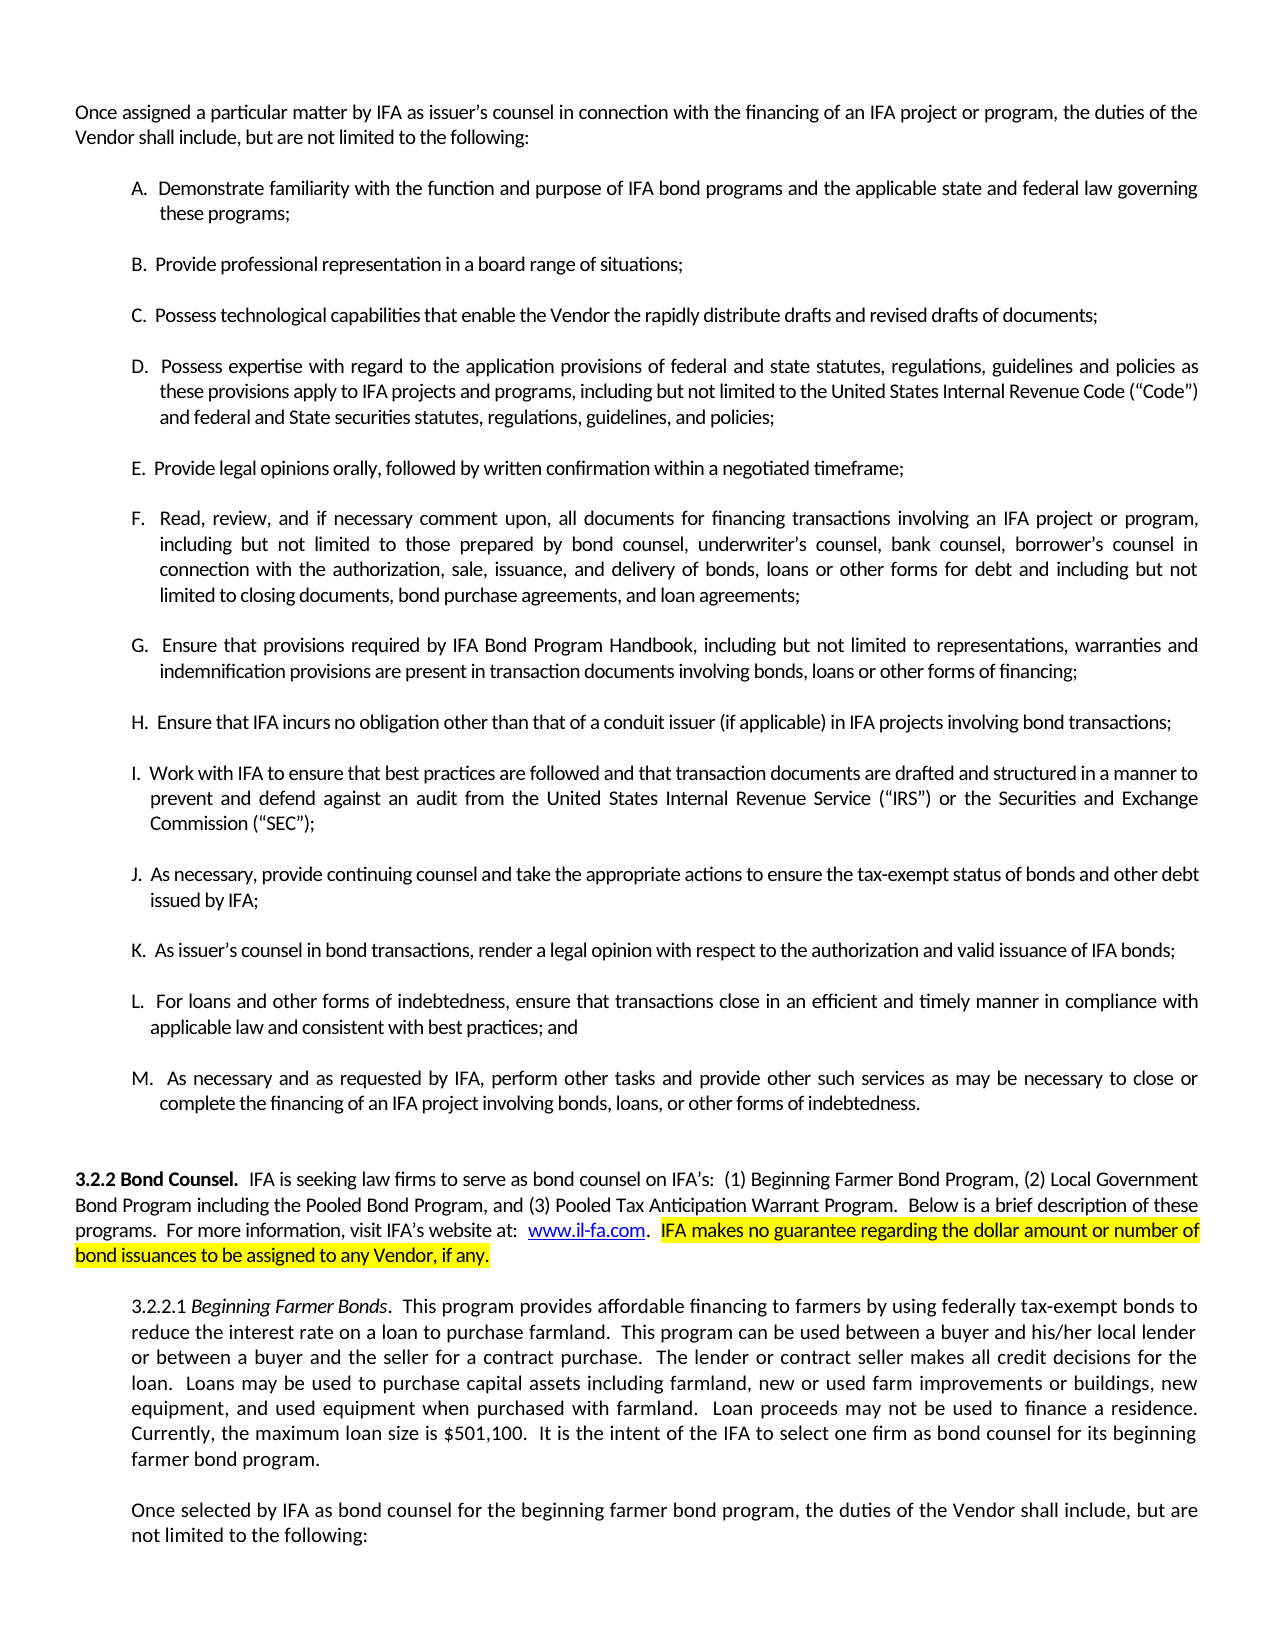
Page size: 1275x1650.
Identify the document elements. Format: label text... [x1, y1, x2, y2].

text L. For loans and other forms of indebtedness, ensure that transactions close in an efficient and timely manner in compliance with applicable law and consistent with best practices; and [75, 988, 1200, 1039]
text D. Possess expertise with regard to the application provisions of federal and state statutes, regulations, guidelines and policies as these provisions apply to IFA projects and programs, including but not limited to the United States Internal Revenue Code (“Code”) and federal and State securities statutes, regulations, guidelines, and policies; [75, 353, 1200, 429]
text M. As necessary and as requested by IFA, perform other tasks and provide other such services as may be necessary to close or complete the financing of an IFA project involving bonds, loans, or other forms of indebtedness. [75, 1065, 1200, 1116]
text B. Provide professional representation in a board range of situations; [75, 251, 1200, 277]
text Once assigned a particular matter by IFA as issuer’s counsel in connection with the financing of an IFA project or program, the duties of the Vendor shall include, but are not limited to the following: [75, 99, 1200, 150]
text K. As issuer’s counsel in bond transactions, render a legal opinion with respect to the authorization and valid issuance of IFA bonds; [75, 938, 1200, 963]
text 3.2.2.1 Beginning Farmer Bonds. This program provides affordable financing to farmers by using federally tax-exempt bonds to reduce the interest rate on a loan to purchase farmland. This program can be used between a buyer and his/her local lender or between a buyer and the seller for a contract purchase. The lender or contract seller makes all credit decisions for the loan. Loans may be used to purchase capital assets including farmland, new or used farm improvements or buildings, new equipment, and used equipment when purchased with farmland. Loan proceeds may not be used to finance a residence. Currently, the maximum loan size is $501,100. It is the intent of the IFA to select one firm as bond counsel for its beginning farmer bond program. [131, 1293, 1200, 1471]
text C. Possess technological capabilities that enable the Vendor the rapidly distribute drafts and revised drafts of documents; [75, 302, 1200, 328]
text I. Work with IFA to ensure that best practices are followed and that transaction documents are drafted and structured in a manner to prevent and defend against an audit from the United States Internal Revenue Service (“IRS”) or the Securities and Exchange Commission (“SEC”); [75, 760, 1200, 836]
text A. Demonstrate familiarity with the function and purpose of IFA bond programs and the applicable state and federal law governing these programs; [75, 175, 1200, 226]
text 3.2.2 Bond Counsel. IFA is seeking law firms to serve as bond counsel on IFA’s: (1) Beginning Farmer Bond Program, (2) Local Government Bond Program including the Pooled Bond Program, and (3) Pooled Tax Anticipation Warrant Program. Below is a brief description of these programs. For more information, visit IFA’s website at: www.il-fa.com. IFA makes no guarantee regarding the dollar amount or number of bond issuances to be assigned to any Vendor, if any. [75, 1166, 1200, 1268]
text G. Ensure that provisions required by IFA Bond Program Handbook, including but not limited to representations, warranties and indemnification provisions are present in transaction documents involving bonds, loans or other forms of financing; [75, 633, 1200, 683]
text J. As necessary, provide continuing counsel and take the appropriate actions to ensure the tax-exempt status of bonds and other debt issued by IFA; [75, 861, 1200, 912]
text H. Ensure that IFA incurs no obligation other than that of a conduit issuer (if applicable) in IFA projects involving bond transactions; [75, 709, 1200, 734]
text E. Provide legal opinions orally, followed by written confirmation within a negotiated timeframe; [75, 455, 1200, 480]
text F. Read, review, and if necessary comment upon, all documents for financing transactions involving an IFA project or program, including but not limited to those prepared by bond counsel, underwriter’s counsel, bank counsel, borrower’s counsel in connection with the authorization, sale, issuance, and delivery of bonds, loans or other forms for debt and including but not limited to closing documents, bond purchase agreements, and loan agreements; [75, 506, 1200, 607]
text Once selected by IFA as bond counsel for the beginning farmer bond program, the duties of the Vendor shall include, but are not limited to the following: [131, 1497, 1200, 1548]
